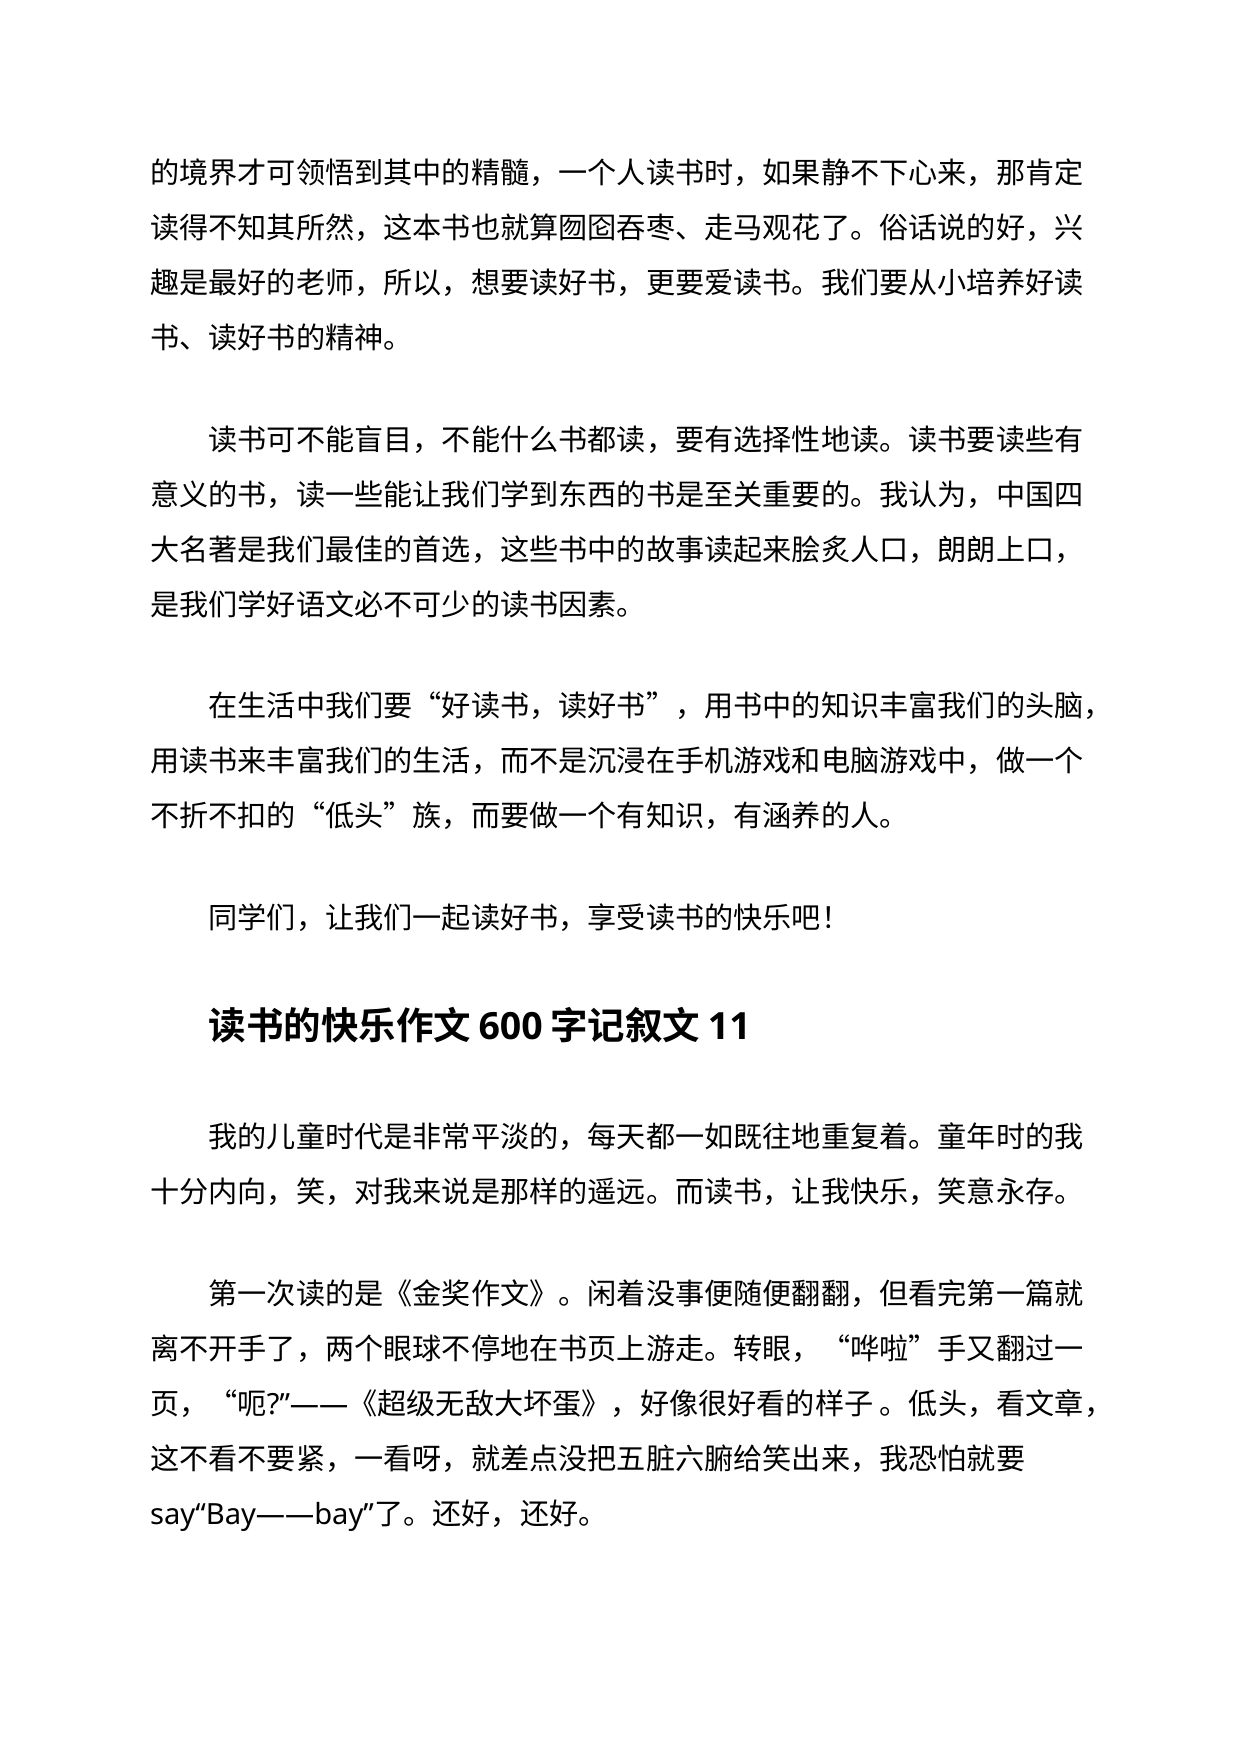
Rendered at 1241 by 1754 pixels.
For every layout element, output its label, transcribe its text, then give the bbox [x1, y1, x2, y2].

text 第一次读的是《金奖作文》。闲着没事便随便翻翻，但看完第一篇就离不开手了，两个眼球不停地在书页上游走。转眼，“哗啦”手又翻过一页，“呃?”——《超级无敌大坏蛋》，好像很好看的样子 。低头，看文章，这不看不要紧，一看呀，就差点没把五脏六腑给笑出来，我恐怕就要say“Bay——bay”了。还好，还好。 [150, 1271, 1090, 1533]
text 我的儿童时代是非常平淡的，每天都一如既往地重复着。童年时的我十分内向，笑，对我来说是那样的遥远。而读书，让我快乐，笑意永存。 [150, 1114, 1090, 1211]
text 在生活中我们要“好读书，读好书”，用书中的知识丰富我们的头脑，用读书来丰富我们的生活，而不是沉浸在手机游戏和电脑游戏中，做一个不折不扣的“低头”族，而要做一个有知识，有涵养的人。 [150, 683, 1090, 835]
text 同学们，让我们一起读好书，享受读书的快乐吧！ [150, 894, 1090, 937]
text 读书可不能盲目，不能什么书都读，要有选择性地读。读书要读些有意义的书，读一些能让我们学到东西的书是至关重要的。我认为，中国四大名著是我们最佳的首选，这些书中的故事读起来脍炙人口，朗朗上口，是我们学好语文必不可少的读书因素。 [150, 416, 1090, 623]
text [150, 150, 1090, 357]
text 读书的快乐作文600字记叙文11 [150, 996, 1090, 1051]
